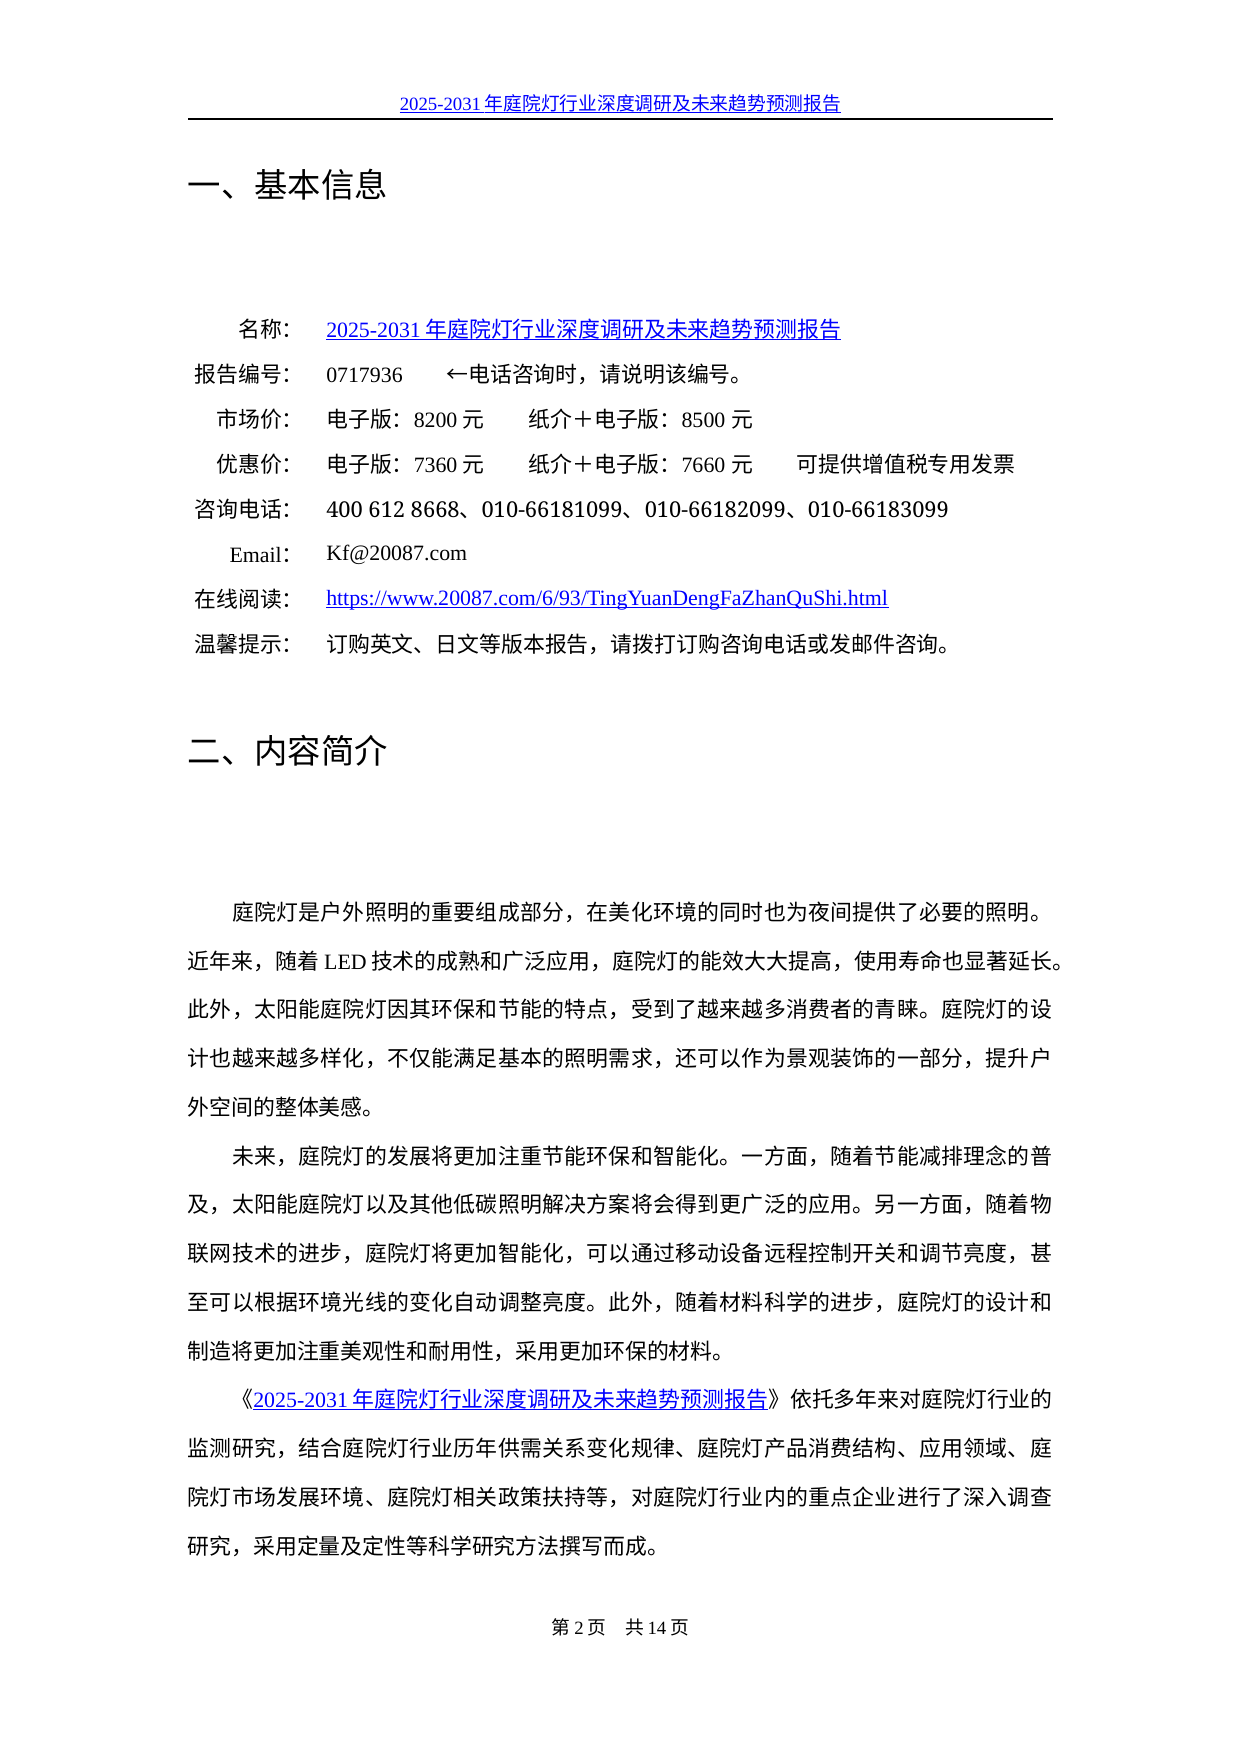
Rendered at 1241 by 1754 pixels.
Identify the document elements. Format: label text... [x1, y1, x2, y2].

table_header 2025-2031年庭院灯行业深度调研及未来趋势预测报告 [315, 312, 1073, 357]
table_cell 优惠价： [167, 447, 315, 492]
table_cell 电子版：7360 元 纸介＋电子版：7660 元 可提供增值税专用发票 [315, 447, 1073, 492]
title 二、内容简介 [187, 717, 1053, 782]
table_cell 在线阅读： [167, 582, 315, 627]
title 一、基本信息 [187, 150, 1053, 215]
table_cell 电子版：8200 元 纸介＋电子版：8500 元 [315, 402, 1073, 447]
table_cell 市场价： [167, 402, 315, 447]
table_cell 400 612 8668、010-66181099、010-66182099、010-66183099 [315, 492, 1073, 537]
table_cell 0717936 ←电话咨询时，请说明该编号。 [315, 357, 1073, 402]
table_cell 订购英文、日文等版本报告，请拨打订购咨询电话或发邮件咨询。 [315, 627, 1073, 672]
table_header 名称： [167, 312, 315, 357]
table_cell 咨询电话： [167, 492, 315, 537]
table_cell Email： [167, 537, 315, 582]
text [187, 894, 1053, 1561]
table_cell Kf@20087.com [315, 537, 1073, 582]
table_cell 温馨提示： [167, 627, 315, 672]
table_cell [315, 582, 1073, 627]
table_cell 报告编号： [167, 357, 315, 402]
